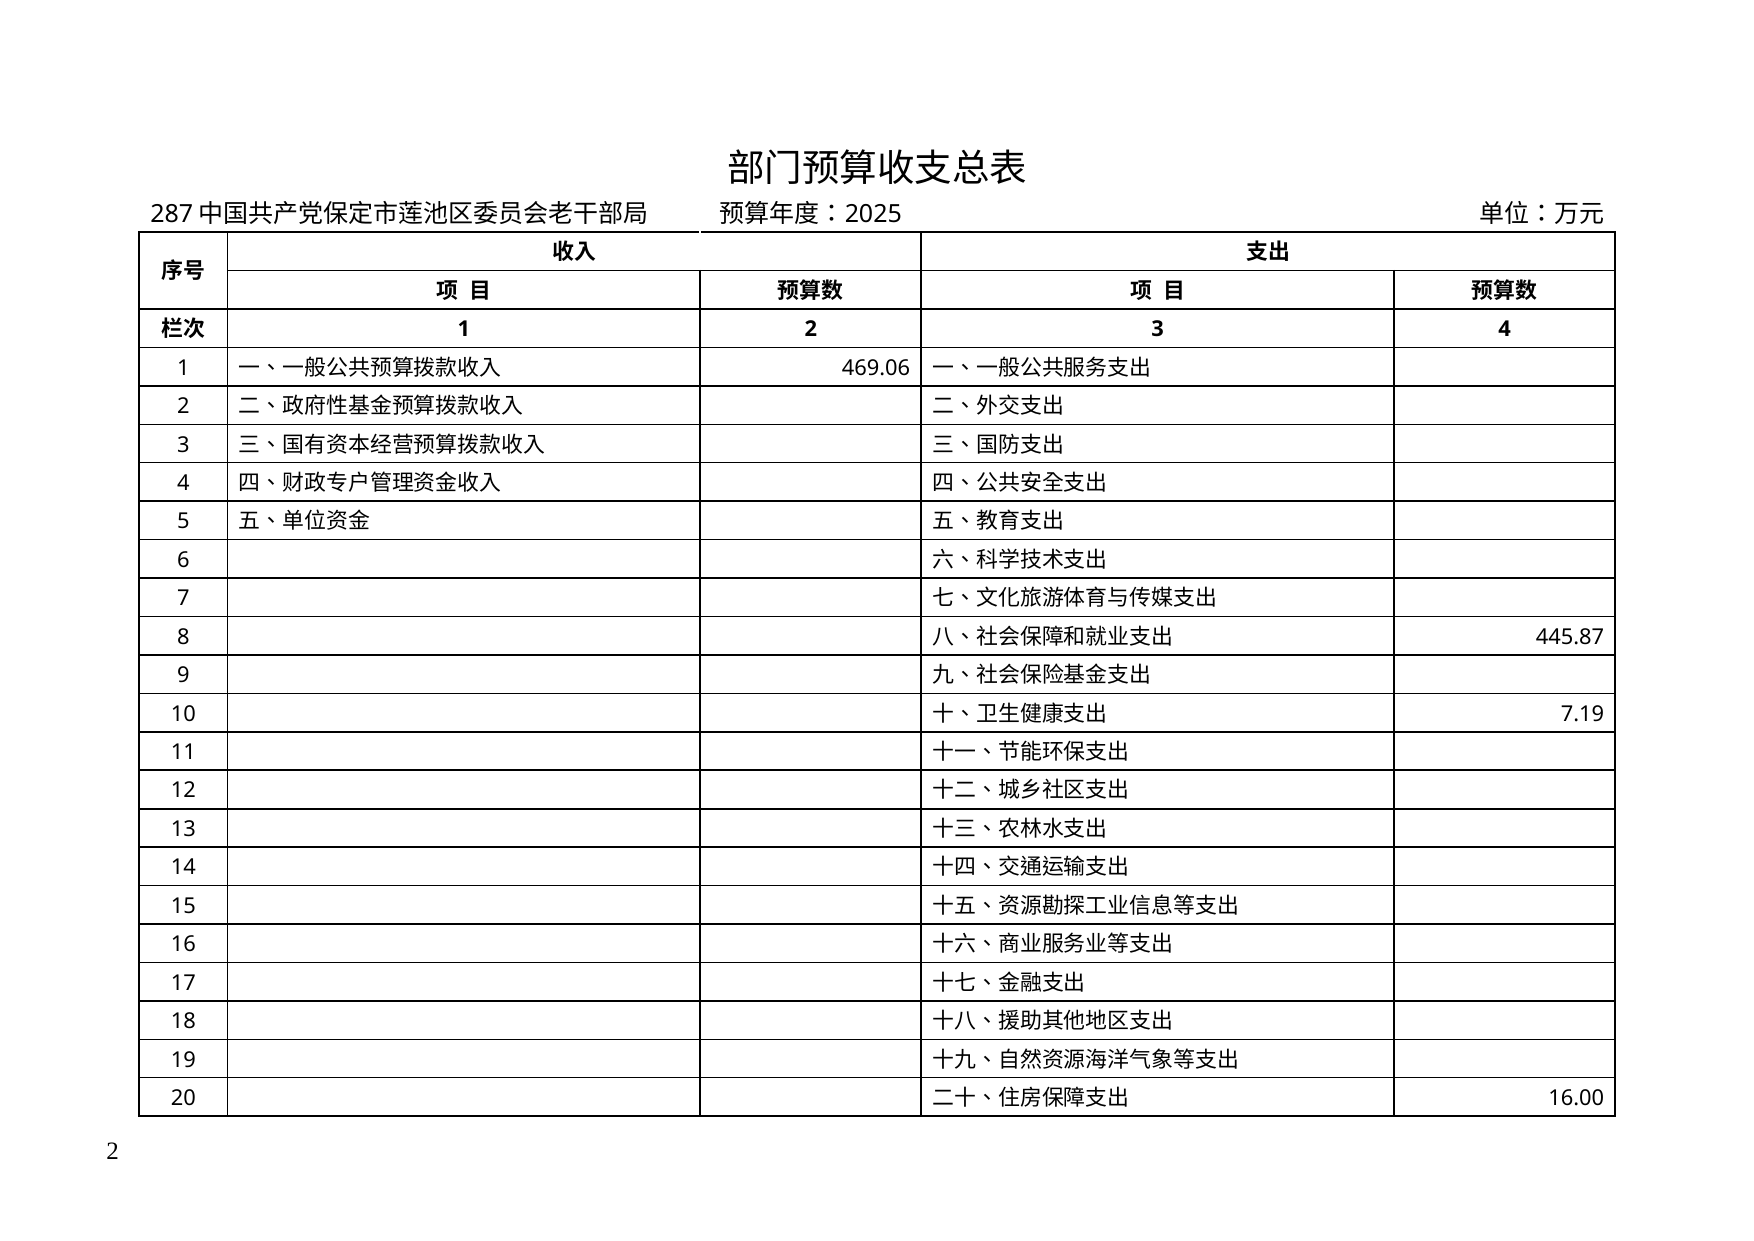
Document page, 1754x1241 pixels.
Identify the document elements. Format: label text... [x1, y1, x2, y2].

table_cell [1395, 579, 1614, 616]
table_cell 四、财政专户管理资金收入 [228, 463, 699, 500]
table_cell 20 [140, 1078, 227, 1115]
table_cell 14 [140, 848, 227, 885]
table_cell [701, 617, 920, 654]
table_cell 1 [228, 310, 699, 347]
table_cell [1395, 656, 1614, 692]
table_cell 16 [140, 925, 227, 962]
table_cell 16.00 [1395, 1078, 1614, 1115]
table_cell [701, 502, 920, 539]
table_header 预算年度：2025 [701, 195, 920, 231]
table_cell [1395, 425, 1614, 462]
table_cell [228, 1002, 699, 1038]
table_cell 3 [140, 425, 227, 462]
table_cell [1395, 771, 1614, 808]
table_cell [701, 463, 920, 500]
table_cell 十九、自然资源海洋气象等支出 [922, 1040, 1393, 1077]
table_cell [1395, 502, 1614, 539]
table_cell [228, 848, 699, 885]
table_cell 预算数 [1395, 271, 1614, 308]
table_cell 十七、金融支出 [922, 963, 1393, 1000]
table_cell 支出 [922, 233, 1614, 270]
table_cell 二、政府性基金预算拨款收入 [228, 387, 699, 423]
table_cell [701, 1078, 920, 1115]
table_cell [228, 1078, 699, 1115]
table_cell 收入 [228, 233, 920, 270]
table_cell [228, 963, 699, 1000]
table_cell 一、一般公共预算拨款收入 [228, 348, 699, 385]
table_cell [701, 1040, 920, 1077]
table_cell [1395, 540, 1614, 577]
table_cell 项 目 [228, 271, 699, 308]
table_cell [1395, 733, 1614, 769]
table_cell 12 [140, 771, 227, 808]
table_cell [228, 1040, 699, 1077]
table_cell [701, 848, 920, 885]
table_cell [228, 694, 699, 731]
table_cell 十五、资源勘探工业信息等支出 [922, 886, 1393, 923]
table_cell [228, 771, 699, 808]
table_cell 六、科学技术支出 [922, 540, 1393, 577]
table_cell 三、国防支出 [922, 425, 1393, 462]
table_cell 十六、商业服务业等支出 [922, 925, 1393, 962]
table_cell 七、文化旅游体育与传媒支出 [922, 579, 1393, 616]
table_cell 十八、援助其他地区支出 [922, 1002, 1393, 1038]
table_cell 11 [140, 733, 227, 769]
table_cell 8 [140, 617, 227, 654]
table_cell 4 [140, 463, 227, 500]
table_cell 1 [140, 348, 227, 385]
table_cell 二、外交支出 [922, 387, 1393, 423]
table_cell 2 [140, 387, 227, 423]
table_cell [228, 733, 699, 769]
table_cell 二十、住房保障支出 [922, 1078, 1393, 1115]
table_cell [701, 656, 920, 692]
table_cell [228, 886, 699, 923]
table_cell [1395, 848, 1614, 885]
table_cell [701, 886, 920, 923]
table_cell [701, 387, 920, 423]
table_cell 17 [140, 963, 227, 1000]
table_cell [228, 540, 699, 577]
table_cell 4 [1395, 310, 1614, 347]
table_cell 15 [140, 886, 227, 923]
table_header 单位：万元 [922, 195, 1614, 231]
table_cell [1395, 1040, 1614, 1077]
table_cell [701, 733, 920, 769]
table_cell 四、公共安全支出 [922, 463, 1393, 500]
text 部门预算收支总表 [106, 142, 1648, 193]
table_cell [701, 540, 920, 577]
table_cell 6 [140, 540, 227, 577]
table_cell 十四、交通运输支出 [922, 848, 1393, 885]
table_cell 项 目 [922, 271, 1393, 308]
table_cell [1395, 963, 1614, 1000]
table_cell 3 [922, 310, 1393, 347]
table_cell 序号 [140, 233, 227, 308]
table_cell [1395, 387, 1614, 423]
table_cell 7.19 [1395, 694, 1614, 731]
table_cell 五、教育支出 [922, 502, 1393, 539]
table_cell 5 [140, 502, 227, 539]
table_cell 五、单位资金 [228, 502, 699, 539]
table_cell [1395, 463, 1614, 500]
table_cell [1395, 348, 1614, 385]
table_cell [701, 694, 920, 731]
table_cell 13 [140, 810, 227, 846]
table_cell [1395, 1002, 1614, 1038]
table_cell [228, 810, 699, 846]
table_cell [1395, 886, 1614, 923]
table_cell 预算数 [701, 271, 920, 308]
table_cell 九、社会保险基金支出 [922, 656, 1393, 692]
table_cell 9 [140, 656, 227, 692]
table_cell 一、一般公共服务支出 [922, 348, 1393, 385]
table_cell [701, 771, 920, 808]
table_cell [228, 617, 699, 654]
table_cell 7 [140, 579, 227, 616]
table_cell [228, 656, 699, 692]
table_cell 2 [701, 310, 920, 347]
table_cell [701, 925, 920, 962]
table_cell 18 [140, 1002, 227, 1038]
table_cell 八、社会保障和就业支出 [922, 617, 1393, 654]
table_cell [701, 425, 920, 462]
table_cell 十一、节能环保支出 [922, 733, 1393, 769]
table_cell 三、国有资本经营预算拨款收入 [228, 425, 699, 462]
table_cell 445.87 [1395, 617, 1614, 654]
table_cell [701, 1002, 920, 1038]
table_cell 19 [140, 1040, 227, 1077]
table_cell [228, 925, 699, 962]
table_cell 十三、农林水支出 [922, 810, 1393, 846]
table_header 287中国共产党保定市莲池区委员会老干部局 [140, 195, 699, 231]
table_cell [1395, 810, 1614, 846]
table_cell [1395, 925, 1614, 962]
table_cell 469.06 [701, 348, 920, 385]
table_cell 十二、城乡社区支出 [922, 771, 1393, 808]
table_cell [701, 963, 920, 1000]
table_cell [701, 810, 920, 846]
table_cell [701, 579, 920, 616]
table_cell 十、卫生健康支出 [922, 694, 1393, 731]
table_cell 栏次 [140, 310, 227, 347]
table_cell [228, 579, 699, 616]
table_cell 10 [140, 694, 227, 731]
